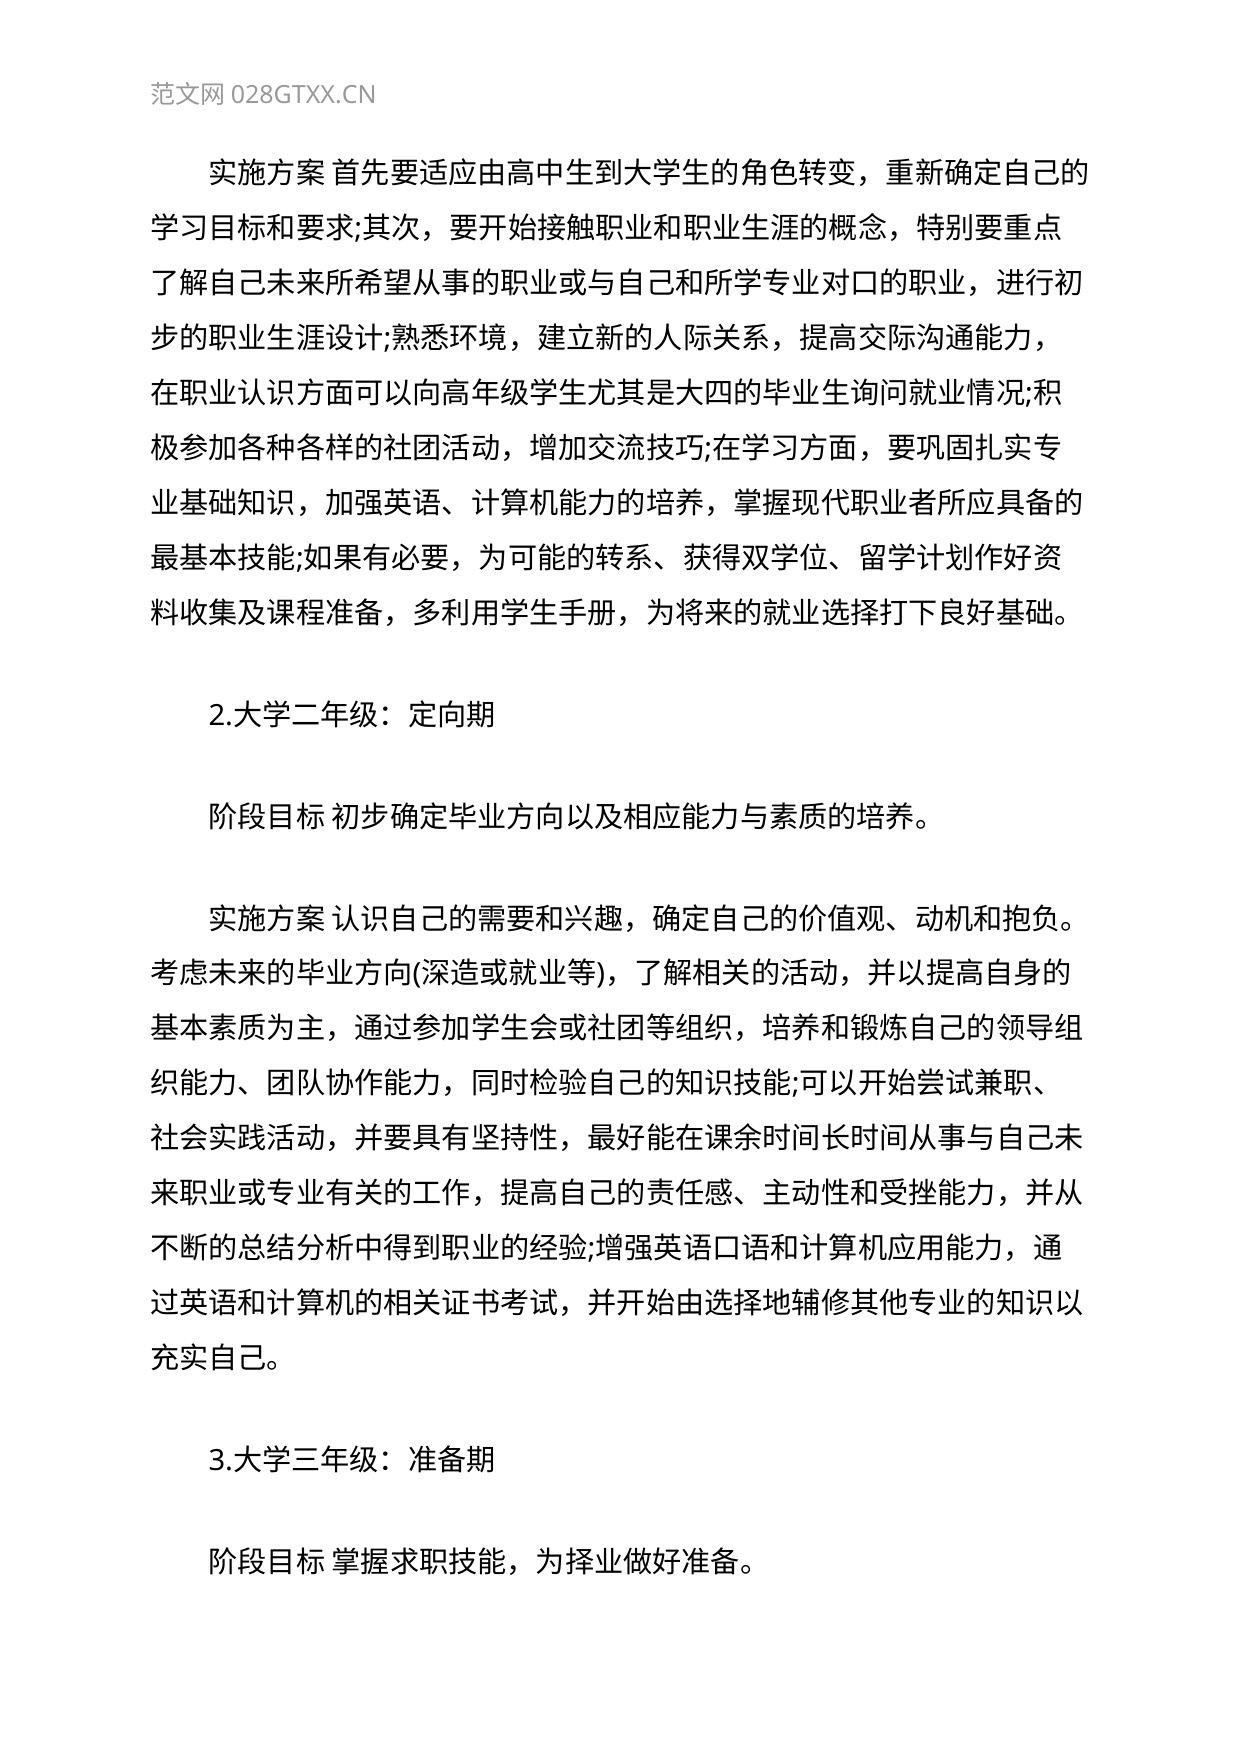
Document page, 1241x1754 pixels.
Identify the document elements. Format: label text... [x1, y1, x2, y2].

text 2.大学二年级：定向期 [150, 691, 1090, 734]
text 阶段目标 初步确定毕业方向以及相应能力与素质的培养。 [150, 793, 1090, 836]
text 阶段目标 掌握求职技能，为择业做好准备。 [150, 1538, 1090, 1581]
text 3.大学三年级：准备期 [150, 1436, 1090, 1479]
text 实施方案 认识自己的需要和兴趣，确定自己的价值观、动机和抱负。考虑未来的毕业方向(深造或就业等)，了解相关的活动，并以提高自身的基本素质为主，通过参加学生会或社团等组织，培养和锻炼自己的领导组织能力、团队协作能力，同时检验自己的知识技能;可以开始尝试兼职、社会实践活动，并要具有坚持性，最好能在课余时间长时间从事与自己未来职业或专业有关的工作，提高自己的责任感、主动性和受挫能力，并从不断的总结分析中得到职业的经验;增强英语口语和计算机应用能力，通过英语和计算机的相关证书考试，并开始由选择地辅修其他专业的知识以充实自己。 [150, 895, 1090, 1377]
text 实施方案 首先要适应由高中生到大学生的角色转变，重新确定自己的学习目标和要求;其次，要开始接触职业和职业生涯的概念，特别要重点了解自己未来所希望从事的职业或与自己和所学专业对口的职业，进行初步的职业生涯设计;熟悉环境，建立新的人际关系，提高交际沟通能力，在职业认识方面可以向高年级学生尤其是大四的毕业生询问就业情况;积极参加各种各样的社团活动，增加交流技巧;在学习方面，要巩固扎实专业基础知识，加强英语、计算机能力的培养，掌握现代职业者所应具备的最基本技能;如果有必要，为可能的转系、获得双学位、留学计划作好资料收集及课程准备，多利用学生手册，为将来的就业选择打下良好基础。 [150, 150, 1090, 632]
